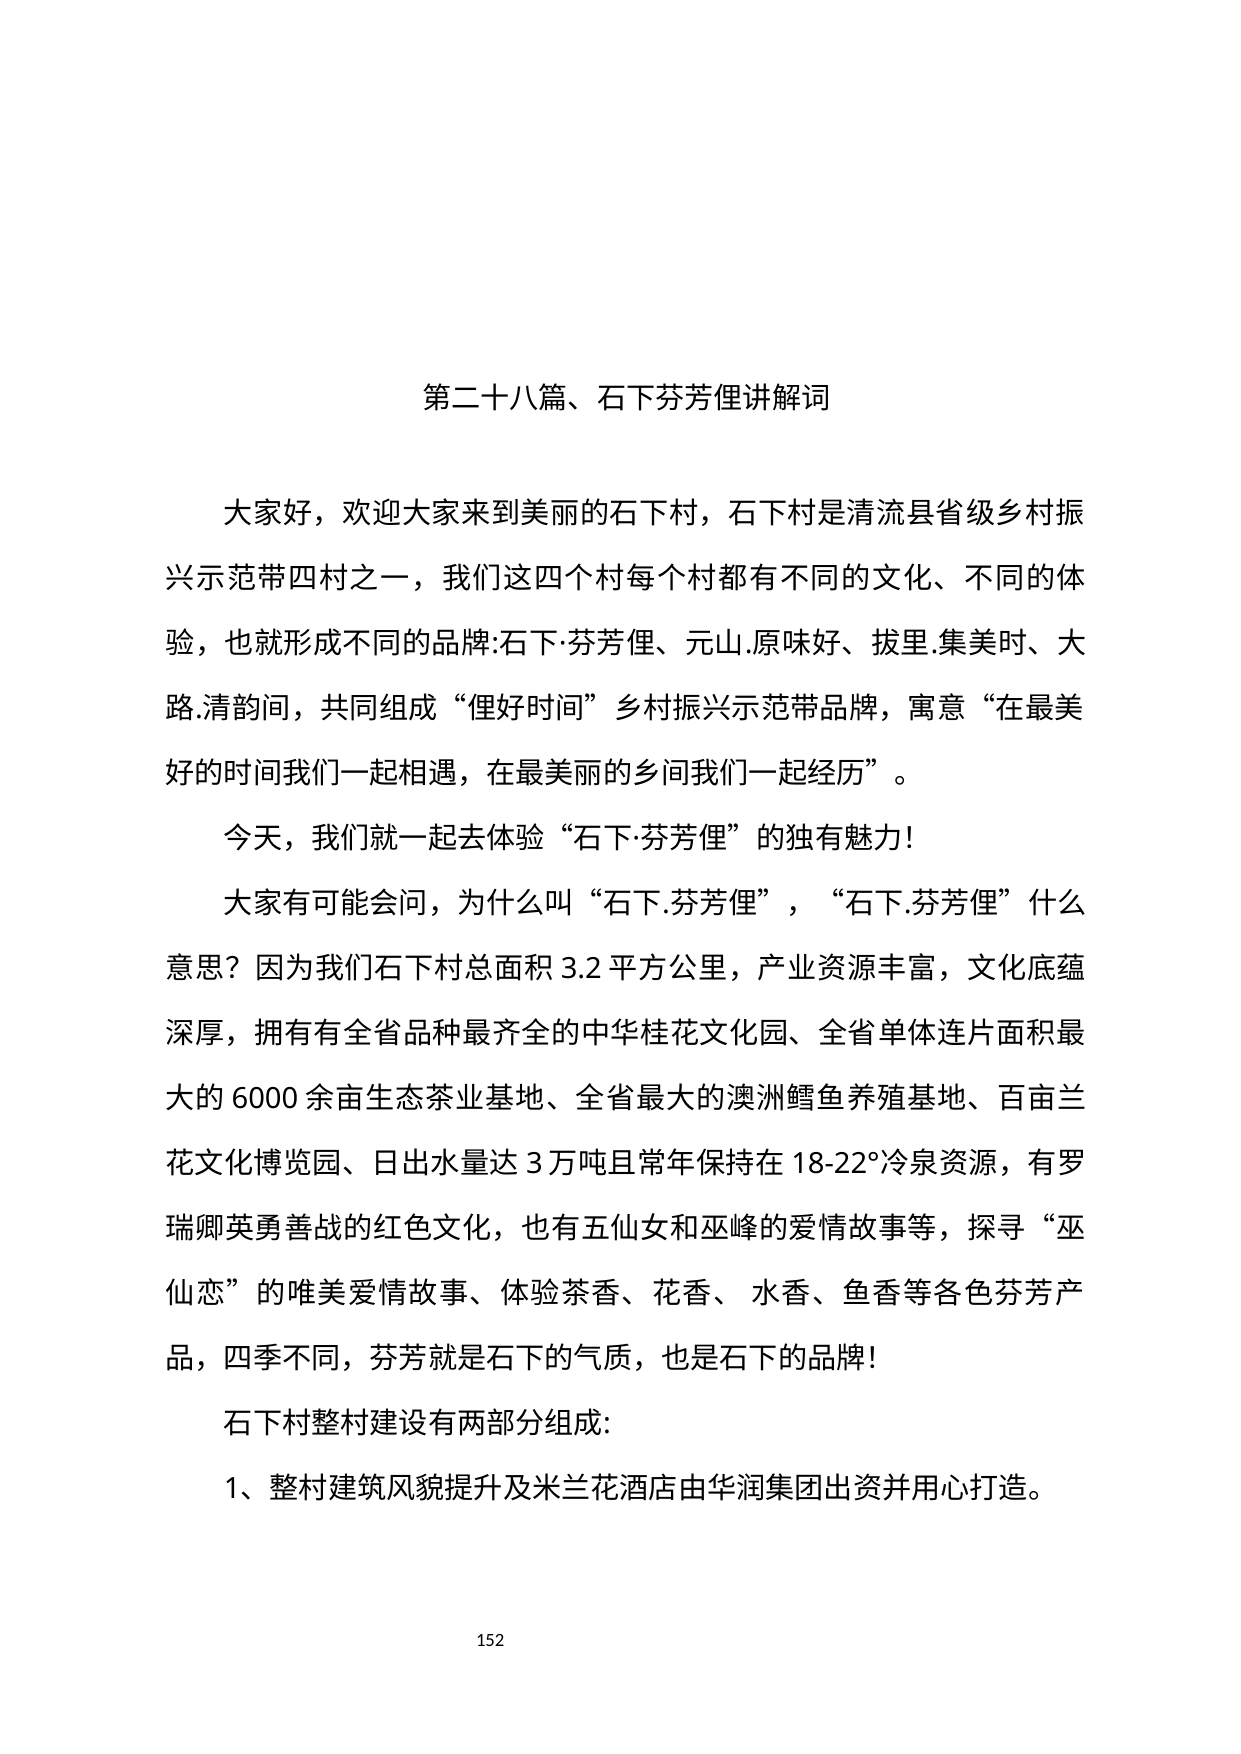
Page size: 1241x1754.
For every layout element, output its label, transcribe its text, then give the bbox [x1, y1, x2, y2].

text 大家好，欢迎大家来到美丽的石下村，石下村是清流县省级乡村振兴示范带四村之一，我们这四个村每个村都有不同的文化、不同的体验，也就形成不同的品牌:石下·芬芳俚、元山.原味好、拔里.集美时、大路.清韵间，共同组成“俚好时间”乡村振兴示范带品牌，寓意“在最美好的时间我们一起相遇，在最美丽的乡间我们一起经历”。 [165, 478, 1087, 803]
text 1、整村建筑风貌提升及米兰花酒店由华润集团出资并用心打造。 [165, 1453, 1087, 1518]
text 今天，我们就一起去体验“石下·芬芳俚”的独有魅力！ [165, 803, 1087, 868]
text 大家有可能会问，为什么叫“石下.芬芳俚”，“石下.芬芳俚”什么意思？因为我们石下村总面积3.2平方公里，产业资源丰富，文化底蕴深厚，拥有有全省品种最齐全的中华桂花文化园、全省单体连片面积最大的6000余亩生态茶业基地、全省最大的澳洲鳕鱼养殖基地、百亩兰花文化博览园、日出水量达3万吨且常年保持在18-22°冷泉资源，有罗瑞卿英勇善战的红色文化，也有五仙女和巫峰的爱情故事等，探寻“巫仙恋”的唯美爱情故事、体验茶香、花香、 水香、鱼香等各色芬芳产品，四季不同，芬芳就是石下的气质，也是石下的品牌！ [165, 868, 1087, 1388]
text 石下村整村建设有两部分组成: [165, 1388, 1087, 1453]
text 第二十八篇、石下芬芳俚讲解词 [165, 363, 1087, 428]
